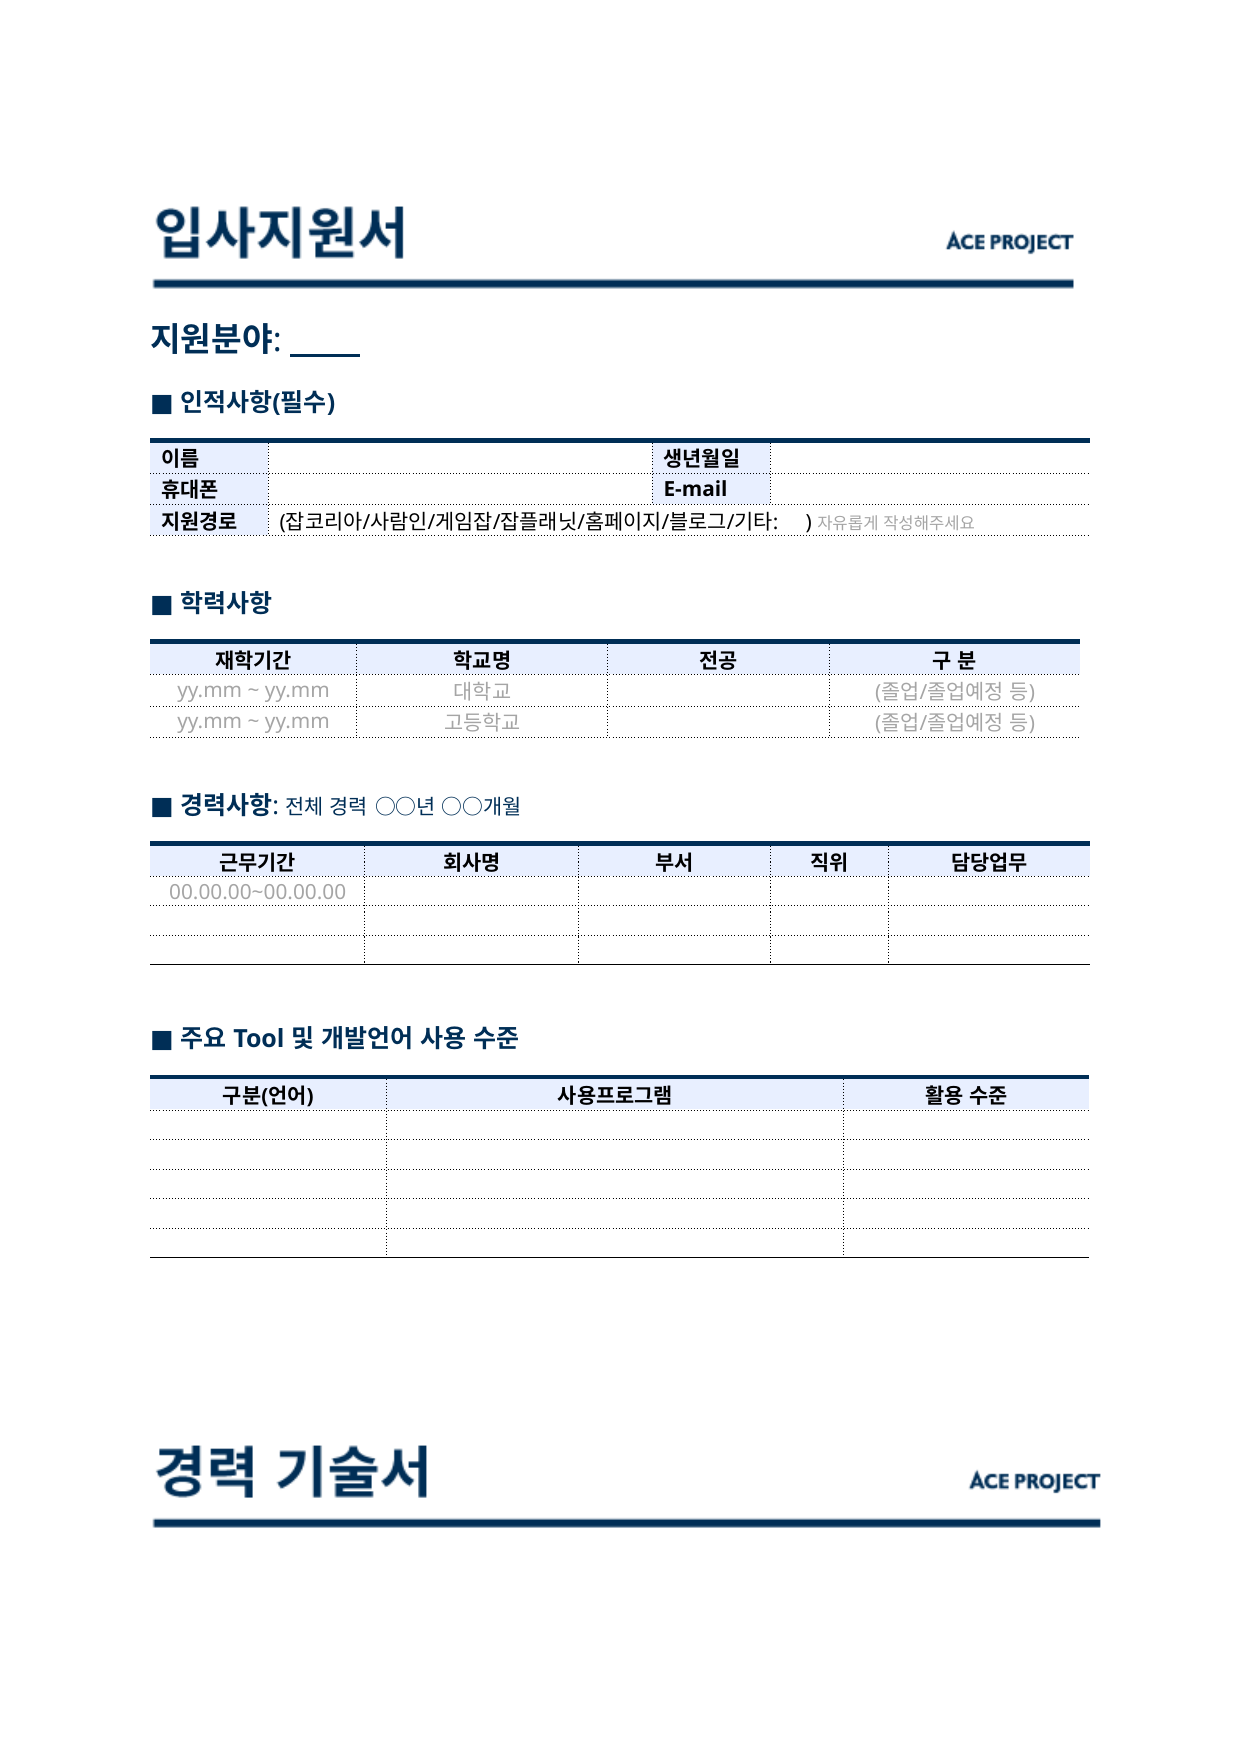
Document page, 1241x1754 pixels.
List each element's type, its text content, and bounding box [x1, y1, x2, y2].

table_header 구 분 [829, 644, 1080, 674]
text ■ 학력사항 [150, 584, 1090, 620]
table_cell 00.00.00~00.00.00 [150, 876, 365, 905]
table_cell [150, 1169, 386, 1198]
table_cell [268, 473, 652, 504]
table_cell [608, 706, 829, 737]
table_cell [365, 876, 578, 905]
table_cell [150, 1198, 386, 1227]
table_header 부서 [578, 846, 770, 876]
table_cell [386, 1139, 844, 1168]
table_cell [888, 876, 1090, 905]
table_header 학교명 [357, 644, 608, 674]
table_header 담당업무 [888, 846, 1090, 876]
table_cell 휴대폰 [150, 473, 268, 504]
table_cell yy.mm ~ yy.mm [150, 706, 357, 737]
table_cell [150, 1228, 386, 1257]
table_header 활용 수준 [844, 1079, 1089, 1109]
table_cell [844, 1198, 1089, 1227]
table_header 회사명 [365, 846, 578, 876]
table_header 생년월일 [652, 443, 770, 473]
table_cell [150, 1139, 386, 1168]
table_header [268, 443, 652, 473]
table_cell [844, 1110, 1089, 1139]
table_cell [770, 473, 1090, 504]
table_cell [386, 1198, 844, 1227]
table_header 근무기간 [150, 846, 365, 876]
table_cell [150, 905, 365, 935]
picture [150, 177, 1080, 314]
text ■ 경력사항: 전체 경력 ○○년 ○○개월 [150, 785, 1090, 822]
table_cell [578, 935, 770, 964]
table_cell [888, 905, 1090, 935]
table_header [770, 443, 1090, 473]
table_header 이름 [150, 443, 268, 473]
table_cell [365, 905, 578, 935]
table_cell (졸업/졸업예정 등) [829, 674, 1080, 706]
table_header 구분(언어) [150, 1079, 386, 1109]
table_cell [150, 1110, 386, 1139]
table_cell [844, 1228, 1089, 1257]
table_cell [365, 935, 578, 964]
table_cell [578, 905, 770, 935]
table_cell (잡코리아/사람인/게임잡/잡플래닛/홈페이지/블로그/기타: ) 자유롭게 작성해주세요 [268, 504, 1090, 535]
table_cell [844, 1169, 1089, 1198]
table_header 전공 [608, 644, 829, 674]
table_cell [386, 1110, 844, 1139]
table_cell 고등학교 [357, 706, 608, 737]
text 지원분야: [150, 313, 1090, 362]
table_cell 지원경로 [150, 504, 268, 535]
table_cell [150, 935, 365, 964]
table_cell [888, 935, 1090, 964]
table_cell 대학교 [357, 674, 608, 706]
text ■ 인적사항(필수) [150, 382, 1090, 418]
table_header 재학기간 [150, 644, 357, 674]
table_cell [770, 876, 888, 905]
table_cell E-mail [652, 473, 770, 504]
table_cell [770, 905, 888, 935]
table_cell [386, 1169, 844, 1198]
table_cell [844, 1139, 1089, 1168]
table_cell (졸업/졸업예정 등) [829, 706, 1080, 737]
table_cell [608, 674, 829, 706]
table_cell yy.mm ~ yy.mm [150, 674, 357, 706]
table_cell [578, 876, 770, 905]
table_cell [770, 935, 888, 964]
text ■ 주요 Tool 및 개발언어 사용 수준 [150, 1019, 1090, 1055]
table_header 직위 [770, 846, 888, 876]
picture [150, 1416, 1107, 1553]
table_cell [386, 1228, 844, 1257]
table_header 사용프로그램 [386, 1079, 844, 1109]
